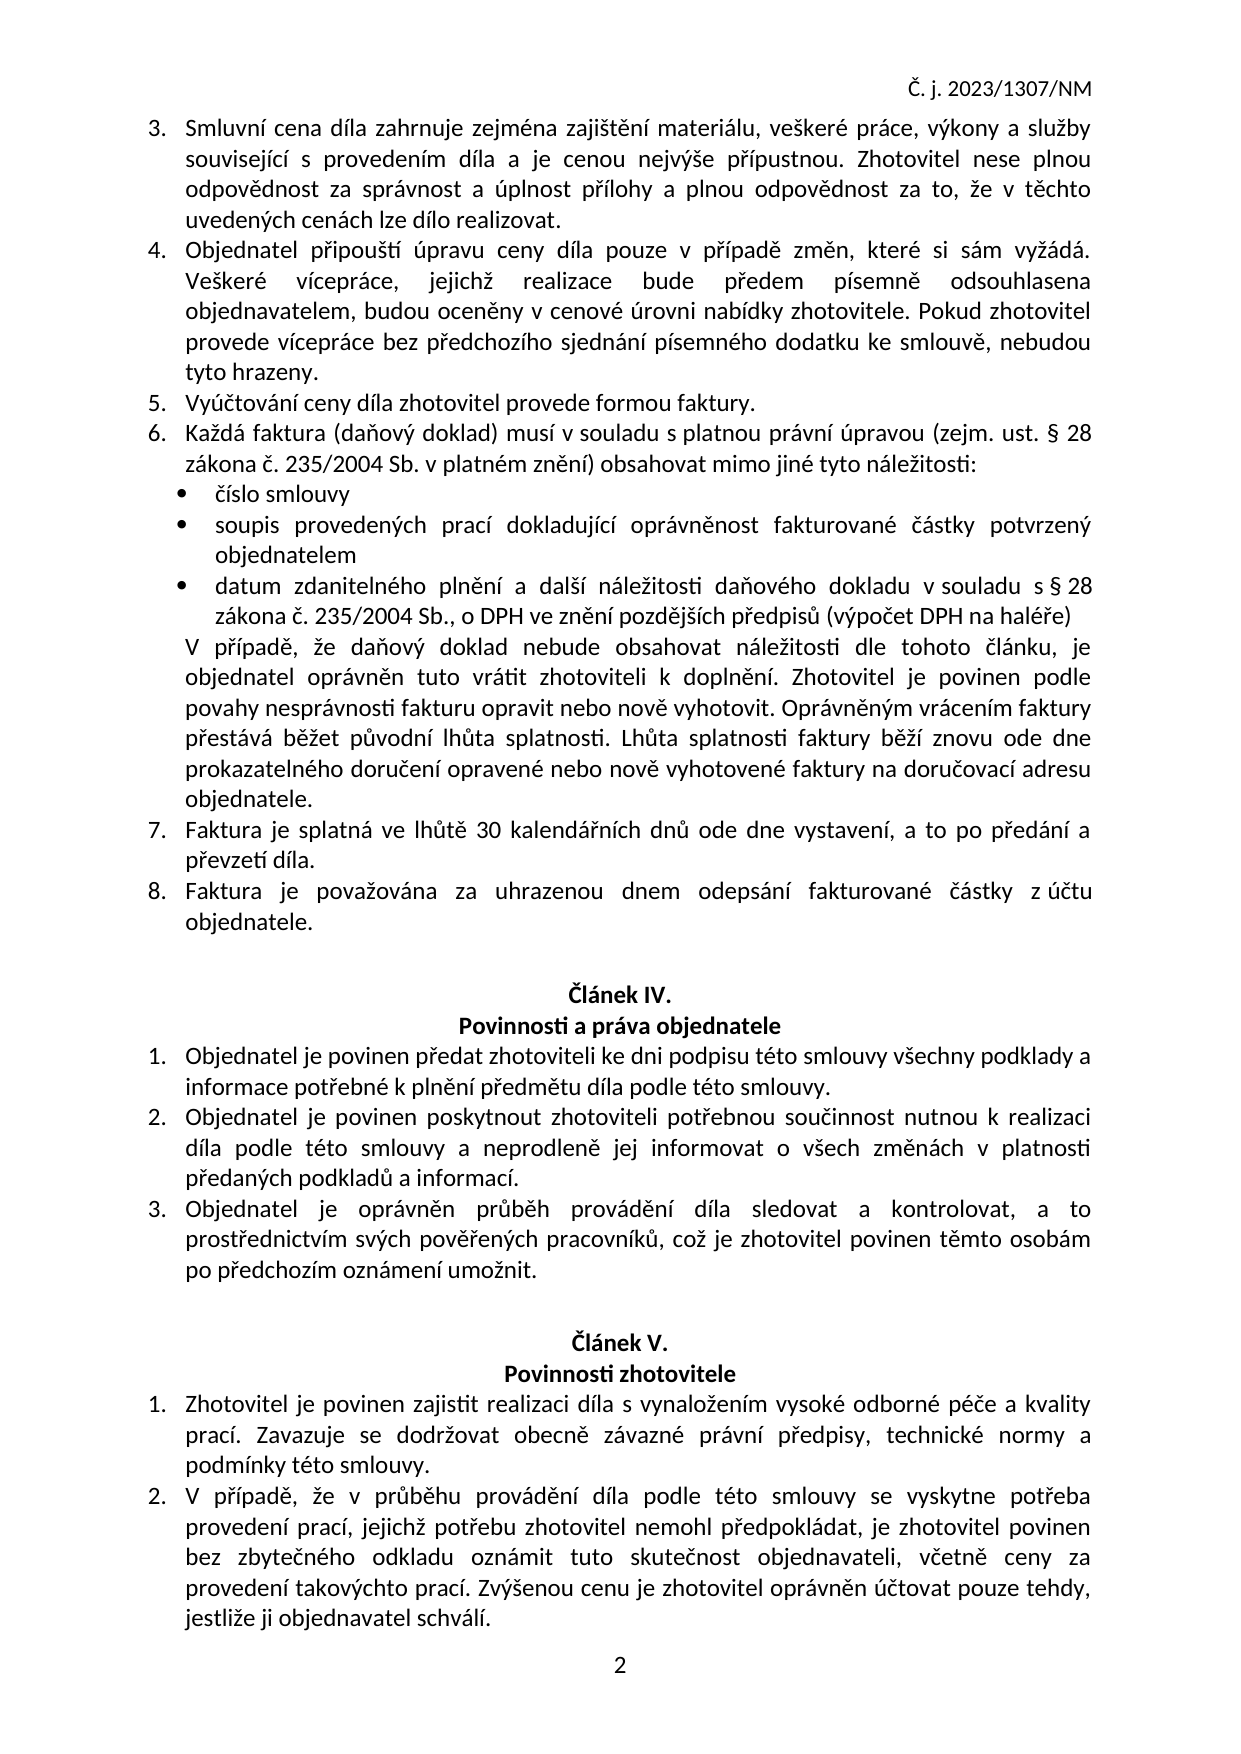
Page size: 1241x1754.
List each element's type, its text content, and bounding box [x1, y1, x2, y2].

list Každá faktura (daňový doklad) musí v souladu s platnou právní úpravou (zejm. ust. § 28 zákona č. 235/2004 Sb. v platném znění) obsahovat mimo jiné tyto náležitosti: [148, 417, 1092, 478]
list V případě, že v průběhu provádění díla podle této smlouvy se vyskytne potřeba provedení prací, jejichž potřebu zhotovitel nemohl předpokládat, je zhotovitel povinen bez zbytečného odkladu oznámit tuto skutečnost objednavateli, včetně ceny za provedení takovýchto prací. Zvýšenou cenu je zhotovitel oprávněn účtovat pouze tehdy, jestliže ji objednavatel schválí. [148, 1480, 1092, 1633]
subtitle Článek IV. [148, 979, 1092, 1010]
text Povinnosti a práva objednatele [148, 1010, 1092, 1040]
list soupis provedených prací dokladující oprávněnost fakturované částky potvrzený objednatelem [177, 509, 1092, 570]
text V případě, že daňový doklad nebude obsahovat náležitosti dle tohoto článku, je objednatel oprávněn tuto vrátit zhotoviteli k doplnění. Zhotovitel je povinen podle povahy nesprávnosti fakturu opravit nebo nově vyhotovit. Oprávněným vrácením faktury přestává běžet původní lhůta splatnosti. Lhůta splatnosti faktury běží znovu ode dne prokazatelného doručení opravené nebo nově vyhotovené faktury na doručovací adresu objednatele. [185, 631, 1092, 814]
list datum zdanitelného plnění a další náležitosti daňového dokladu v souladu s § 28 zákona č. 235/2004 Sb., o DPH ve znění pozdějších předpisů (výpočet DPH na haléře) [177, 570, 1092, 631]
list Faktura je splatná ve lhůtě 30 kalendářních dnů ode dne vystavení, a to po předání a převzetí díla. [148, 814, 1092, 875]
subtitle Článek V. [148, 1327, 1092, 1358]
list Objednatel je oprávněn průběh provádění díla sledovat a kontrolovat, a to prostřednictvím svých pověřených pracovníků, což je zhotovitel povinen těmto osobám po předchozím oznámení umožnit. [148, 1193, 1092, 1284]
list číslo smlouvy [177, 478, 1092, 509]
list Objednatel připouští úpravu ceny díla pouze v případě změn, které si sám vyžádá. Veškeré vícepráce, jejichž realizace bude předem písemně odsouhlasena objednavatelem, budou oceněny v cenové úrovni nabídky zhotovitele. Pokud zhotovitel provede vícepráce bez předchozího sjednání písemného dodatku ke smlouvě, nebudou tyto hrazeny. [148, 234, 1092, 387]
list Smluvní cena díla zahrnuje zejména zajištění materiálu, veškeré práce, výkony a služby související s provedením díla a je cenou nejvýše přípustnou. Zhotovitel nese plnou odpovědnost za správnost a úplnost přílohy a plnou odpovědnost za to, že v těchto uvedených cenách lze dílo realizovat. [148, 112, 1092, 234]
list Zhotovitel je povinen zajistit realizaci díla s vynaložením vysoké odborné péče a kvality prací. Zavazuje se dodržovat obecně závazné právní předpisy, technické normy a podmínky této smlouvy. [148, 1388, 1092, 1480]
list Objednatel je povinen poskytnout zhotoviteli potřebnou součinnost nutnou k realizaci díla podle této smlouvy a neprodleně jej informovat o všech změnách v platnosti předaných podkladů a informací. [148, 1101, 1092, 1193]
text Povinnosti zhotovitele [148, 1358, 1092, 1388]
list Vyúčtování ceny díla zhotovitel provede formou faktury. [148, 387, 1092, 417]
list Faktura je považována za uhrazenou dnem odepsání fakturované částky z účtu objednatele. [148, 875, 1092, 936]
list Objednatel je povinen předat zhotoviteli ke dni podpisu této smlouvy všechny podklady a informace potřebné k plnění předmětu díla podle této smlouvy. [148, 1040, 1092, 1101]
